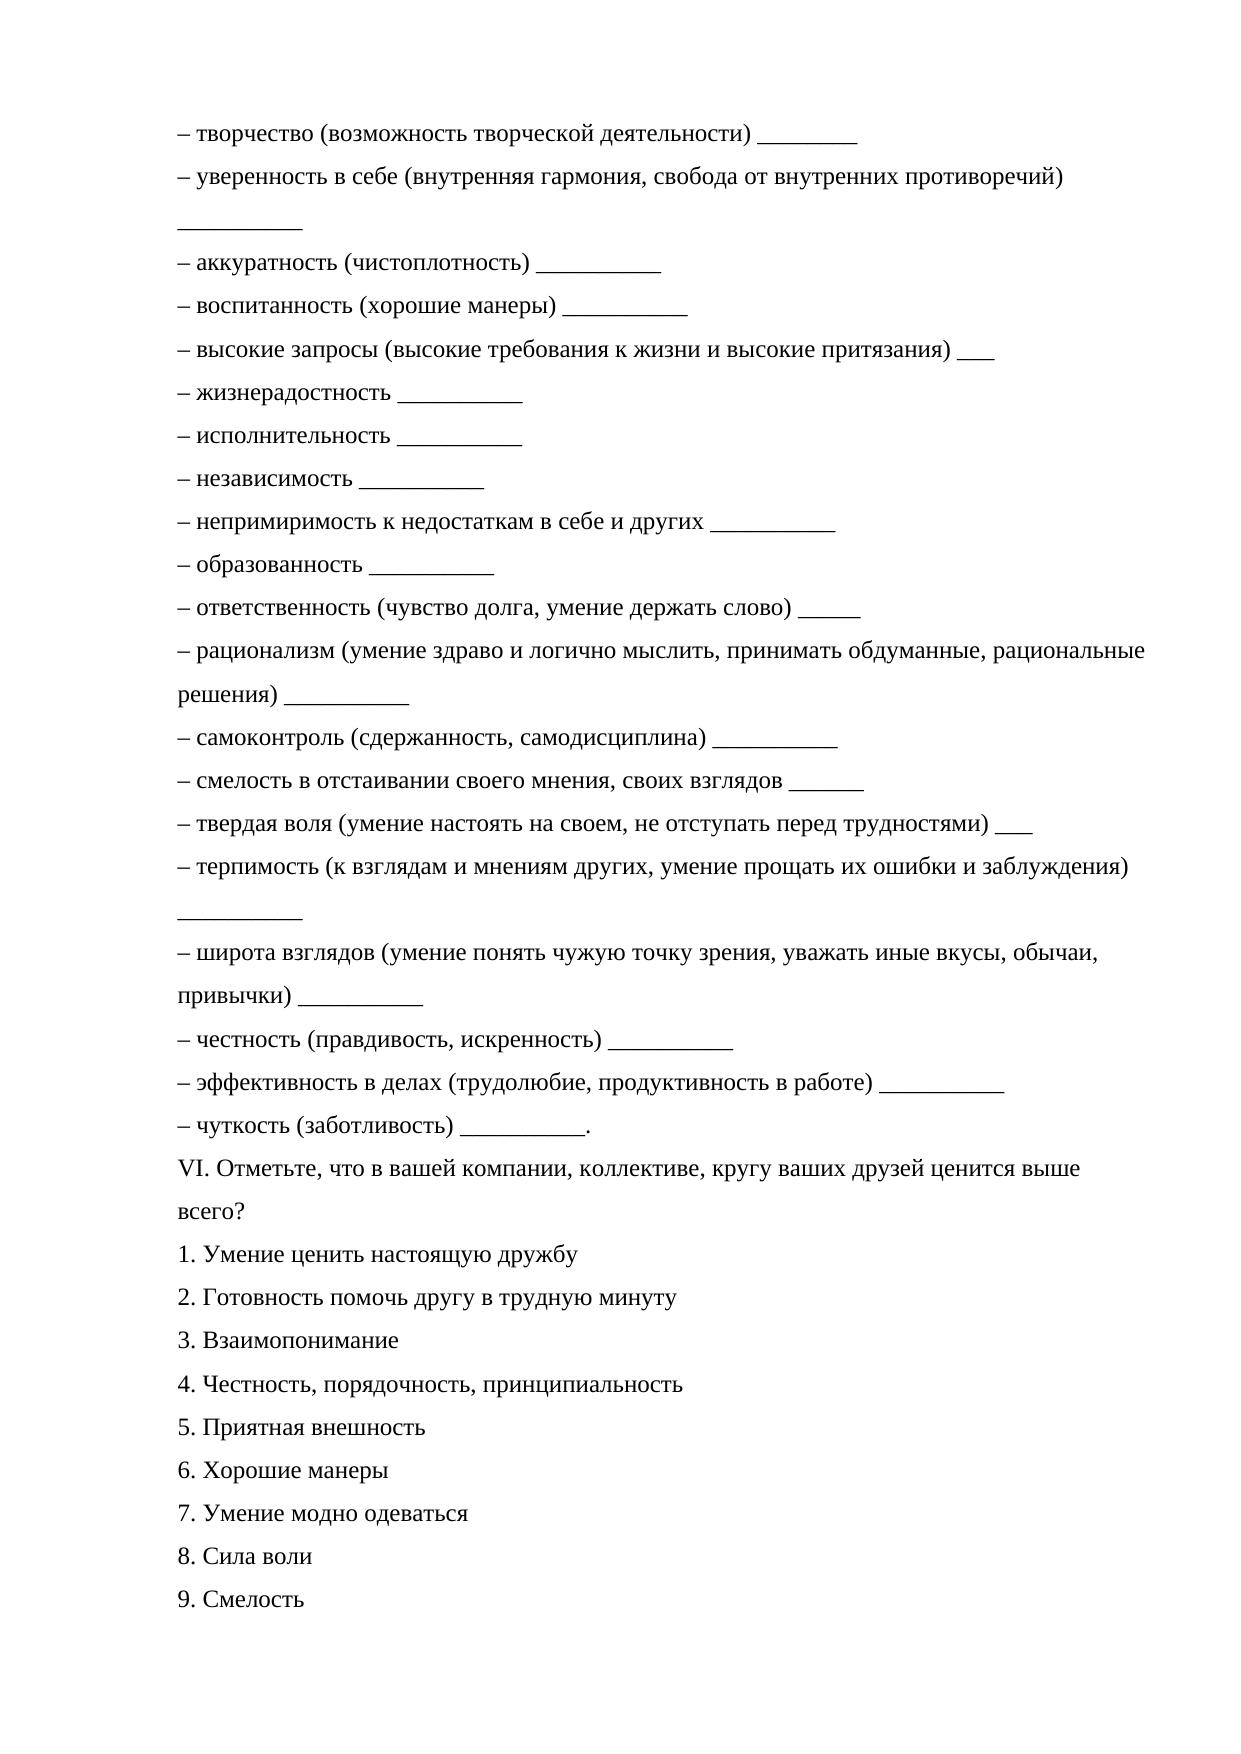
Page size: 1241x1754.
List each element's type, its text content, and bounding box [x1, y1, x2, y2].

text – воспитанность (хорошие манеры) __________ [177, 291, 1152, 319]
text 9. Смелость [177, 1584, 1152, 1613]
text – терпимость (к взглядам и мнениям других, умение прощать их ошибки и заблуждения) __________ [177, 851, 1152, 923]
text – самоконтроль (сдержанность, самодисциплина) __________ [177, 722, 1152, 751]
text 8. Сила воли [177, 1541, 1152, 1570]
text 2. Готовность помочь другу в трудную минуту [177, 1282, 1152, 1311]
text 3. Взаимопонимание [177, 1326, 1152, 1354]
text – высокие запросы (высокие требования к жизни и высокие притязания) ___ [177, 334, 1152, 362]
text 6. Хорошие манеры [177, 1455, 1152, 1484]
text – твердая воля (умение настоять на своем, не отступать перед трудностями) ___ [177, 808, 1152, 837]
text – образованность __________ [177, 549, 1152, 578]
text – ответственность (чувство долга, умение держать слово) _____ [177, 592, 1152, 621]
text – непримиримость к недостаткам в себе и других __________ [177, 506, 1152, 535]
text – честность (правдивость, искренность) __________ [177, 1024, 1152, 1052]
text 1. Умение ценить настоящую дружбу [177, 1239, 1152, 1268]
text – чуткость (заботливость) __________. [177, 1110, 1152, 1139]
text VI. Отметьте, что в вашей компании, коллективе, кругу ваших друзей ценится выше всего? [177, 1153, 1152, 1225]
text – широта взглядов (умение понять чужую точку зрения, уважать иные вкусы, обычаи, привычки) __________ [177, 937, 1152, 1009]
text – исполнительность __________ [177, 420, 1152, 449]
text 5. Приятная внешность [177, 1412, 1152, 1441]
text – рационализм (умение здраво и логично мыслить, принимать обдуманные, рациональные решения) __________ [177, 636, 1152, 707]
text – творчество (возможность творческой деятельности) ________ [177, 118, 1152, 147]
text – независимость __________ [177, 463, 1152, 492]
text – уверенность в себе (внутренняя гармония, свобода от внутренних противоречий) __________ [177, 161, 1152, 233]
text – жизнерадостность __________ [177, 377, 1152, 406]
text 4. Честность, порядочность, принципиальность [177, 1369, 1152, 1397]
text – смелость в отстаивании своего мнения, своих взглядов ______ [177, 765, 1152, 794]
text 7. Умение модно одеваться [177, 1498, 1152, 1527]
text – аккуратность (чистоплотность) __________ [177, 247, 1152, 276]
text – эффективность в делах (трудолюбие, продуктивность в работе) __________ [177, 1067, 1152, 1096]
